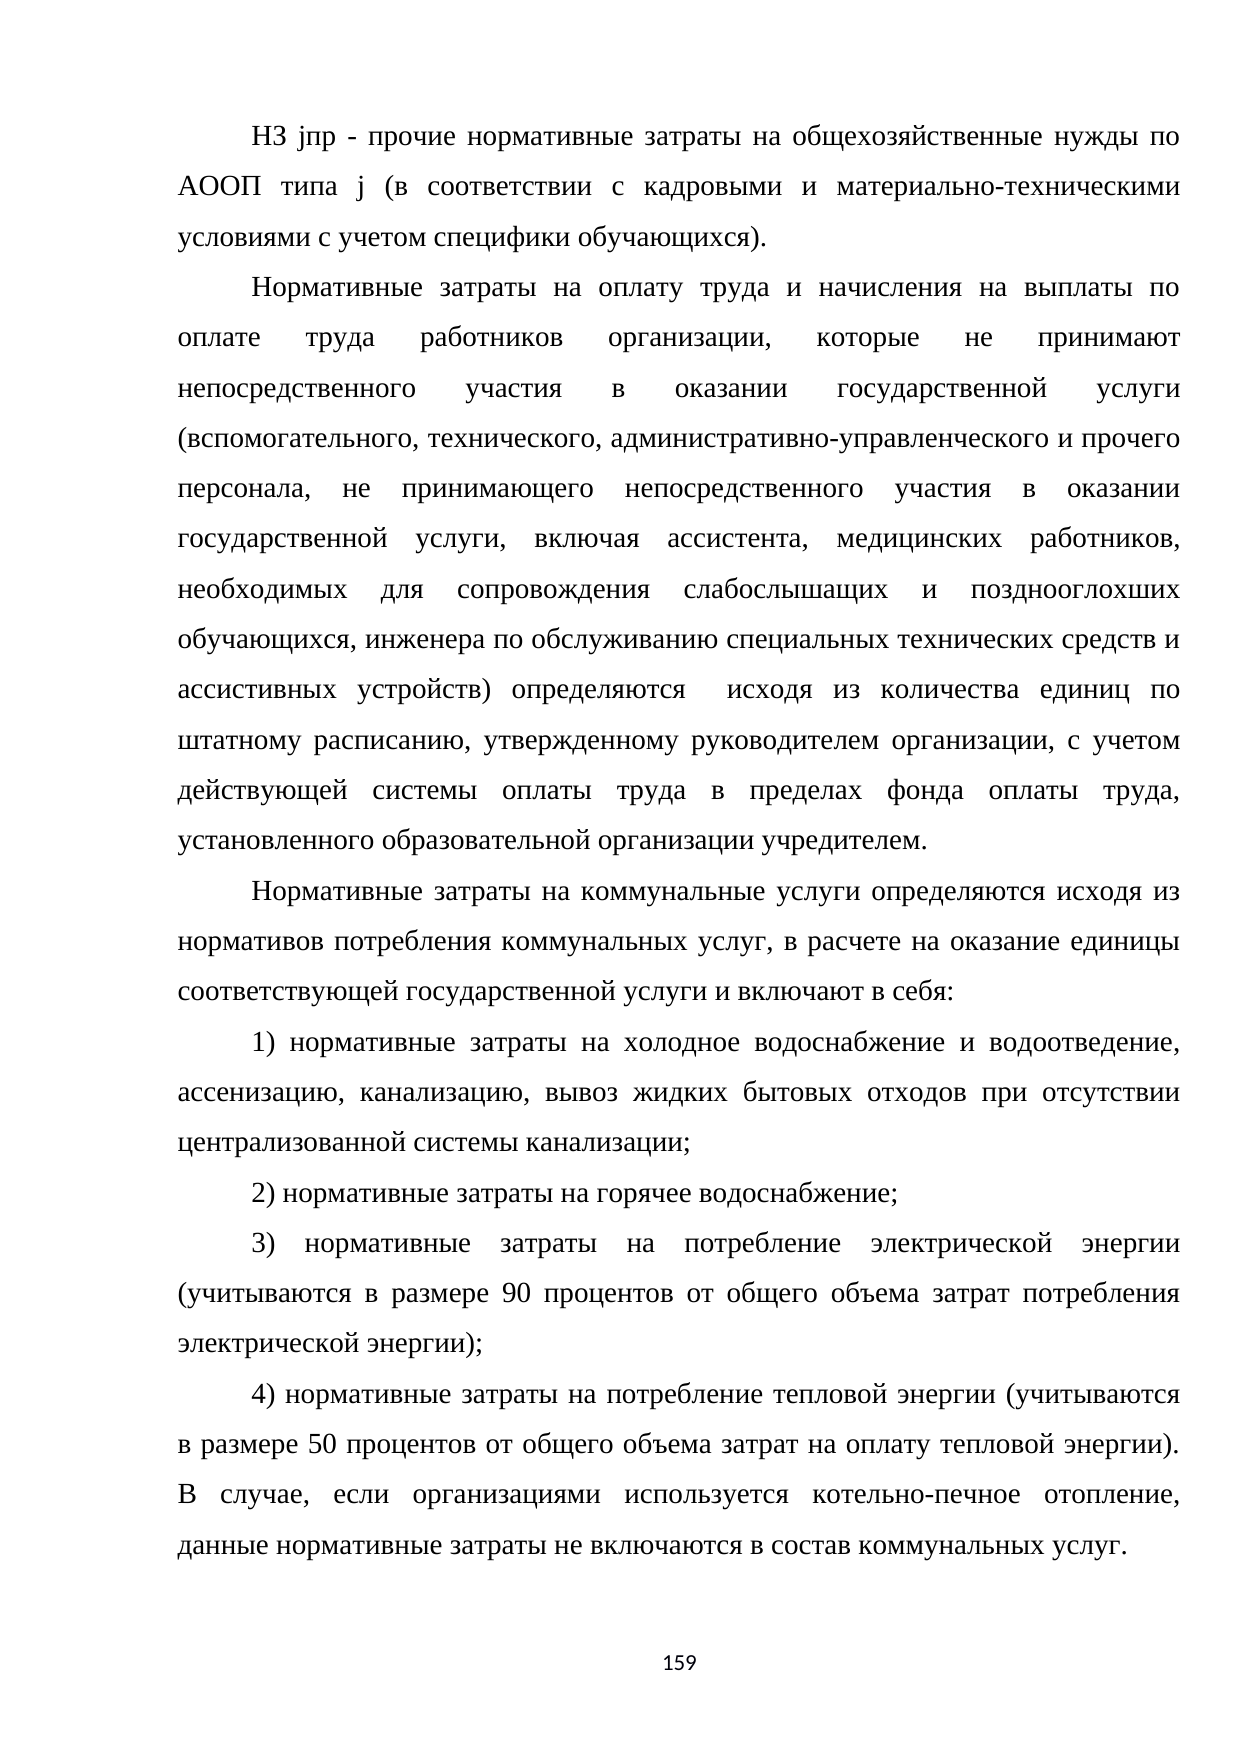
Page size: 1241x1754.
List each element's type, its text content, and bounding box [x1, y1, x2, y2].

text 3) нормативные затраты на потребление электрической энергии (учитываются в размере 90 процентов от общего объема затрат потребления электрической энергии); [177, 1225, 1181, 1359]
text Нормативные затраты на оплату труда и начисления на выплаты по оплате труда работников организации, которые не принимают непосредственного участия в оказании государственной услуги (вспомогательного, технического, административно-управленческого и прочего персонала, не принимающего непосредственного участия в оказании государственной услуги, включая ассистента, медицинских работников, необходимых для сопровождения слабослышащих и позднооглохших обучающихся, инженера по обслуживанию специальных технических средств и ассистивных устройств) определяются исходя из количества единиц по штатному расписанию, утвержденному руководителем организации, с учетом действующей системы оплаты труда в пределах фонда оплаты труда, установленного образовательной организации учредителем. [177, 269, 1181, 856]
text 2) нормативные затраты на горячее водоснабжение; [177, 1175, 1181, 1208]
text НЗ jпр - прочие нормативные затраты на общехозяйственные нужды по АООП типа j (в соответствии с кадровыми и материально-техническими условиями с учетом специфики обучающихся). [177, 118, 1181, 252]
text Нормативные затраты на коммунальные услуги определяются исходя из нормативов потребления коммунальных услуг, в расчете на оказание единицы соответствующей государственной услуги и включают в себя: [177, 873, 1181, 1007]
text 1) нормативные затраты на холодное водоснабжение и водоотведение, ассенизацию, канализацию, вывоз жидких бытовых отходов при отсутствии централизованной системы канализации; [177, 1024, 1181, 1158]
text 4) нормативные затраты на потребление тепловой энергии (учитываются в размере 50 процентов от общего объема затрат на оплату тепловой энергии). В случае, если организациями используется котельно-печное отопление, данные нормативные затраты не включаются в состав коммунальных услуг. [177, 1376, 1181, 1560]
